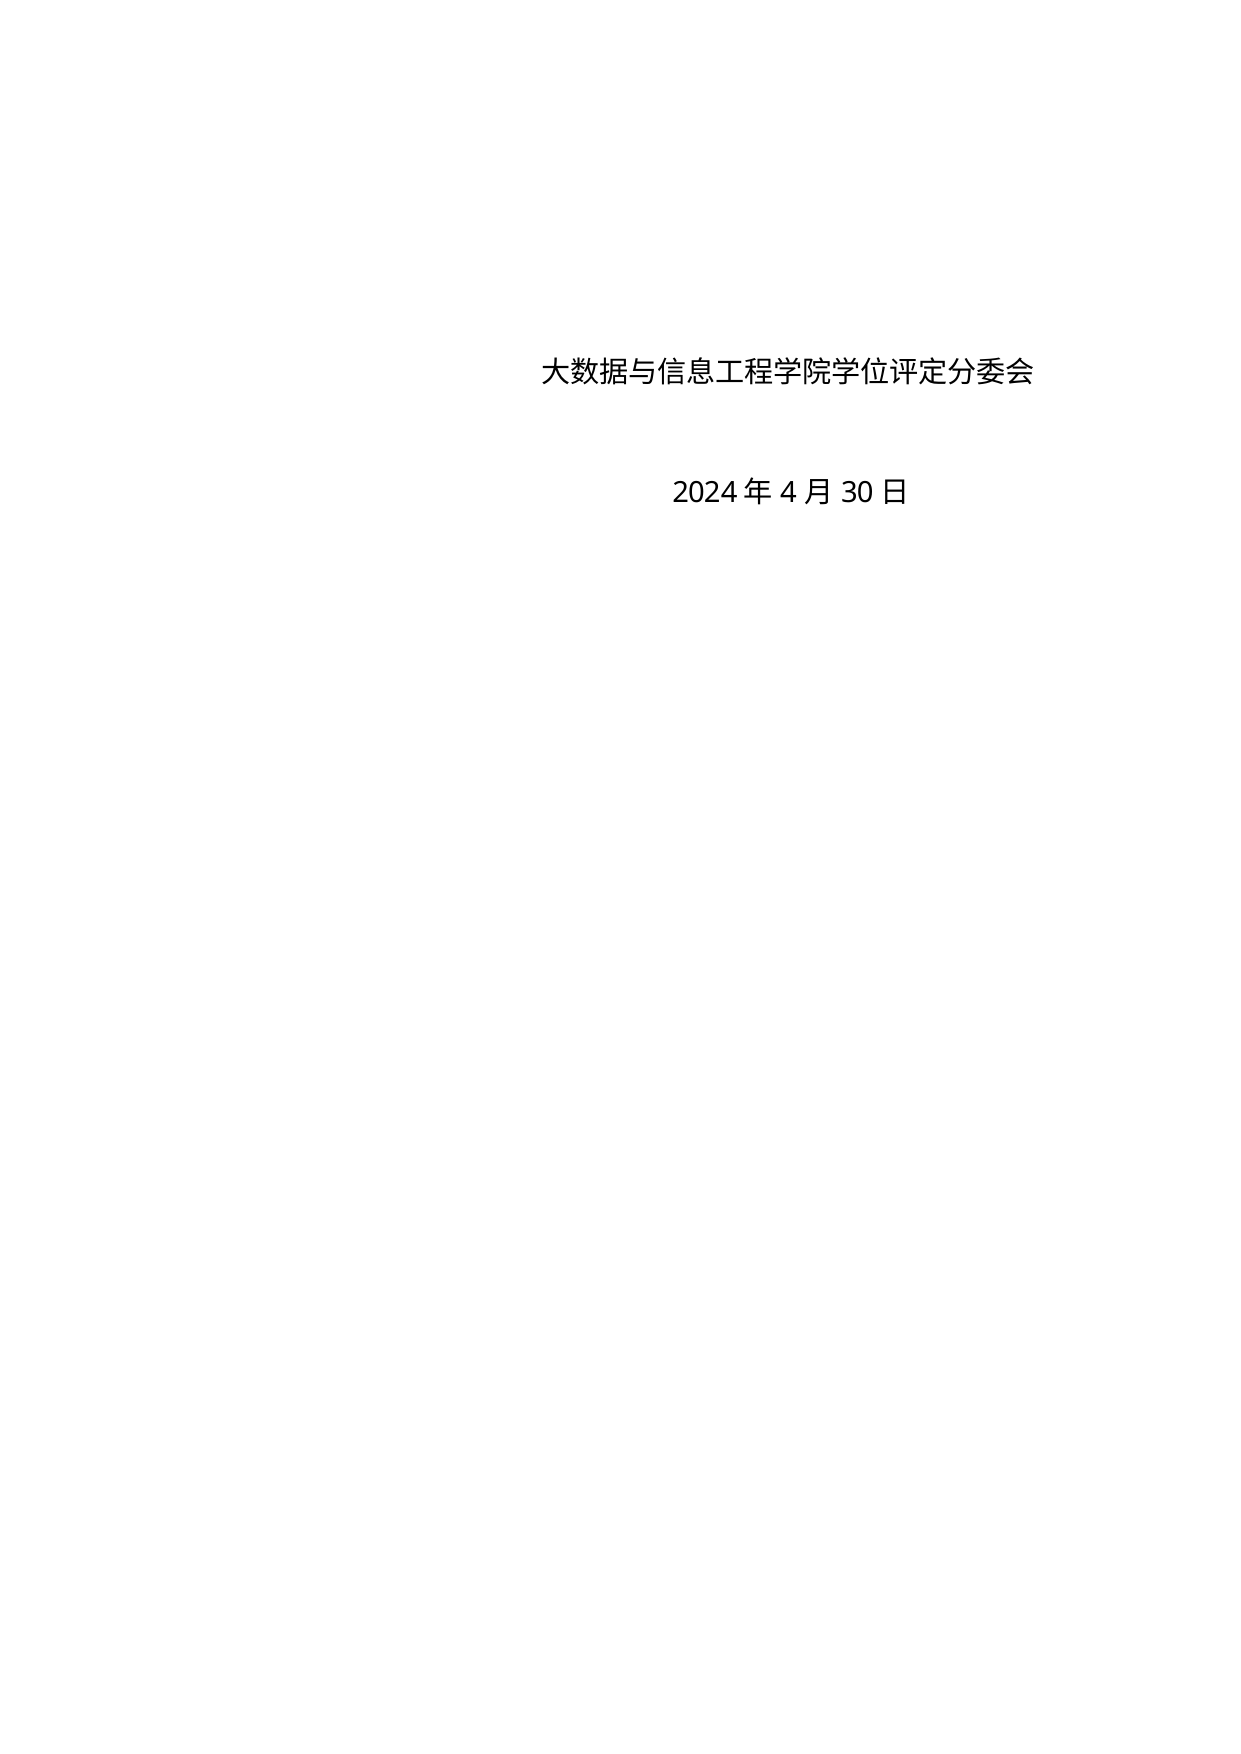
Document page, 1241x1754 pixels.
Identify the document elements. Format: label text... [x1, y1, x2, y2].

text 大数据与信息工程学院学位评定分委会 [542, 349, 1053, 430]
text 2024年 4 月 30 日 [672, 471, 1053, 511]
